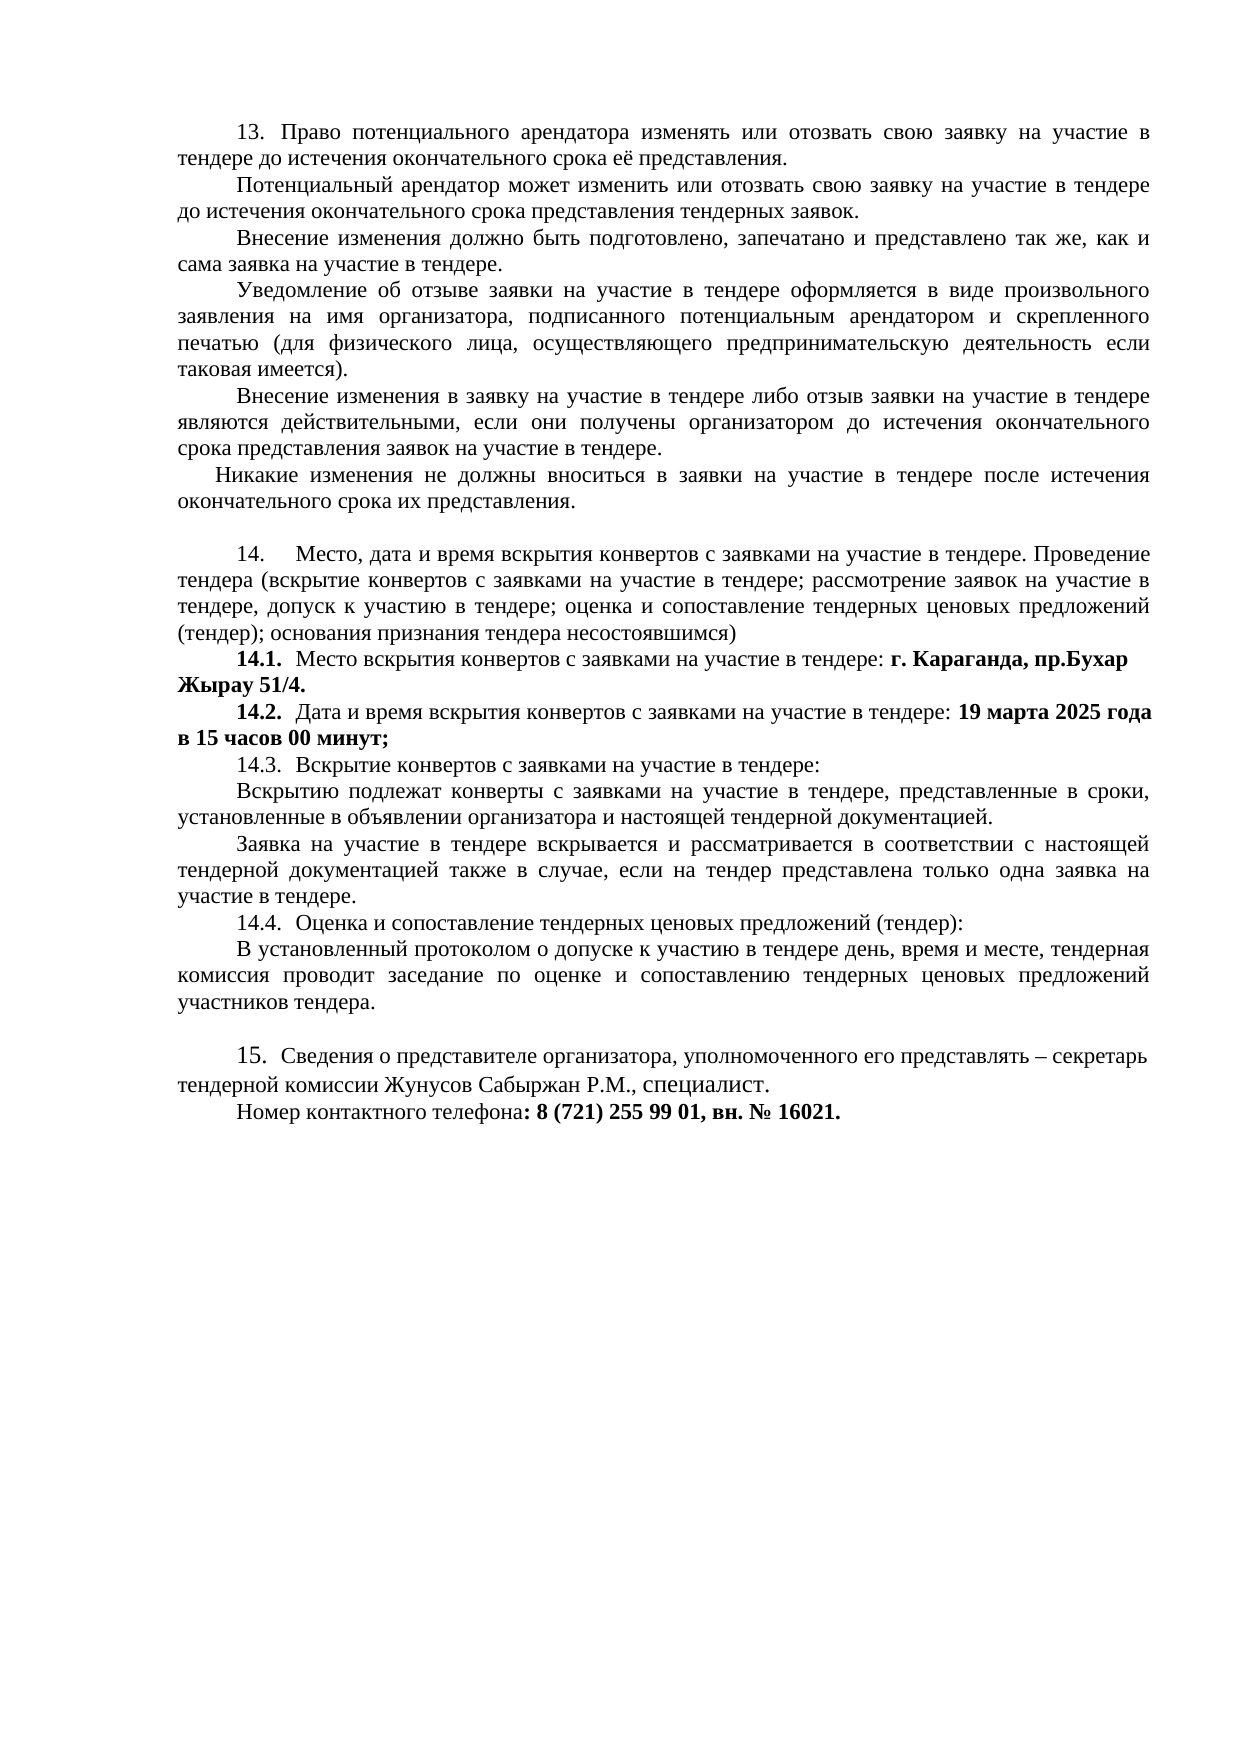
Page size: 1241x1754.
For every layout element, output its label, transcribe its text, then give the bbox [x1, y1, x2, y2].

text Внесение изменения должно быть подготовлено, запечатано и представлено так же, как и сама заявка на участие в тендере. [177, 223, 1152, 276]
text Номер контактного телефона: 8 (721) 255 99 01, вн. № 16021. [177, 1098, 1152, 1124]
list Место вскрытия конвертов с заявками на участие в тендере: г. Караганда, пр.Бухар Жырау 51/4. [177, 645, 1152, 698]
text Никакие изменения не должны вноситься в заявки на участие в тендере после истечения окончательного срока их представления. [177, 461, 1152, 513]
text Уведомление об отзыве заявки на участие в тендере оформляется в виде произвольного заявления на имя организатора, подписанного потенциальным арендатором и скрепленного печатью (для физического лица, осуществляющего предпринимательскую деятельность если таковая имеется). [177, 276, 1152, 382]
list Сведения о представителе организатора, уполномоченного его представлять – секретарь тендерной комиссии Жунусов Сабыржан Р.М., специалист. [177, 1041, 1152, 1098]
list Оценка и сопоставление тендерных ценовых предложений (тендер): [177, 909, 1152, 935]
list Дата и время вскрытия конвертов с заявками на участие в тендере: 19 марта 2025 года в 15 часов 00 минут; [177, 698, 1152, 751]
list Право потенциального арендатора изменять или отозвать свою заявку на участие в тендере до истечения окончательного срока её представления. [177, 118, 1152, 171]
text Заявка на участие в тендере вскрывается и рассматривается в соответствии с настоящей тендерной документацией также в случае, если на тендер представлена только одна заявка на участие в тендере. [177, 830, 1152, 909]
text Вскрытию подлежат конверты с заявками на участие в тендере, представленные в сроки, установленные в объявлении организатора и настоящей тендерной документацией. [177, 777, 1152, 830]
text Потенциальный арендатор может изменить или отозвать свою заявку на участие в тендере до истечения окончательного срока представления тендерных заявок. [177, 171, 1152, 223]
list Вскрытие конвертов с заявками на участие в тендере: [177, 751, 1152, 777]
text Внесение изменения в заявку на участие в тендере либо отзыв заявки на участие в тендере являются действительными, если они получены организатором до истечения окончательного срока представления заявок на участие в тендере. [177, 382, 1152, 461]
list Место, дата и время вскрытия конвертов с заявками на участие в тендере. Проведение тендера (вскрытие конвертов с заявками на участие в тендере; рассмотрение заявок на участие в тендере, допуск к участию в тендере; оценка и сопоставление тендерных ценовых предложений (тендер); основания признания тендера несостоявшимся) [177, 540, 1152, 645]
text В установленный протоколом о допуске к участию в тендере день, время и месте, тендерная комиссия проводит заседание по оценке и сопоставлению тендерных ценовых предложений участников тендера. [177, 935, 1152, 1014]
